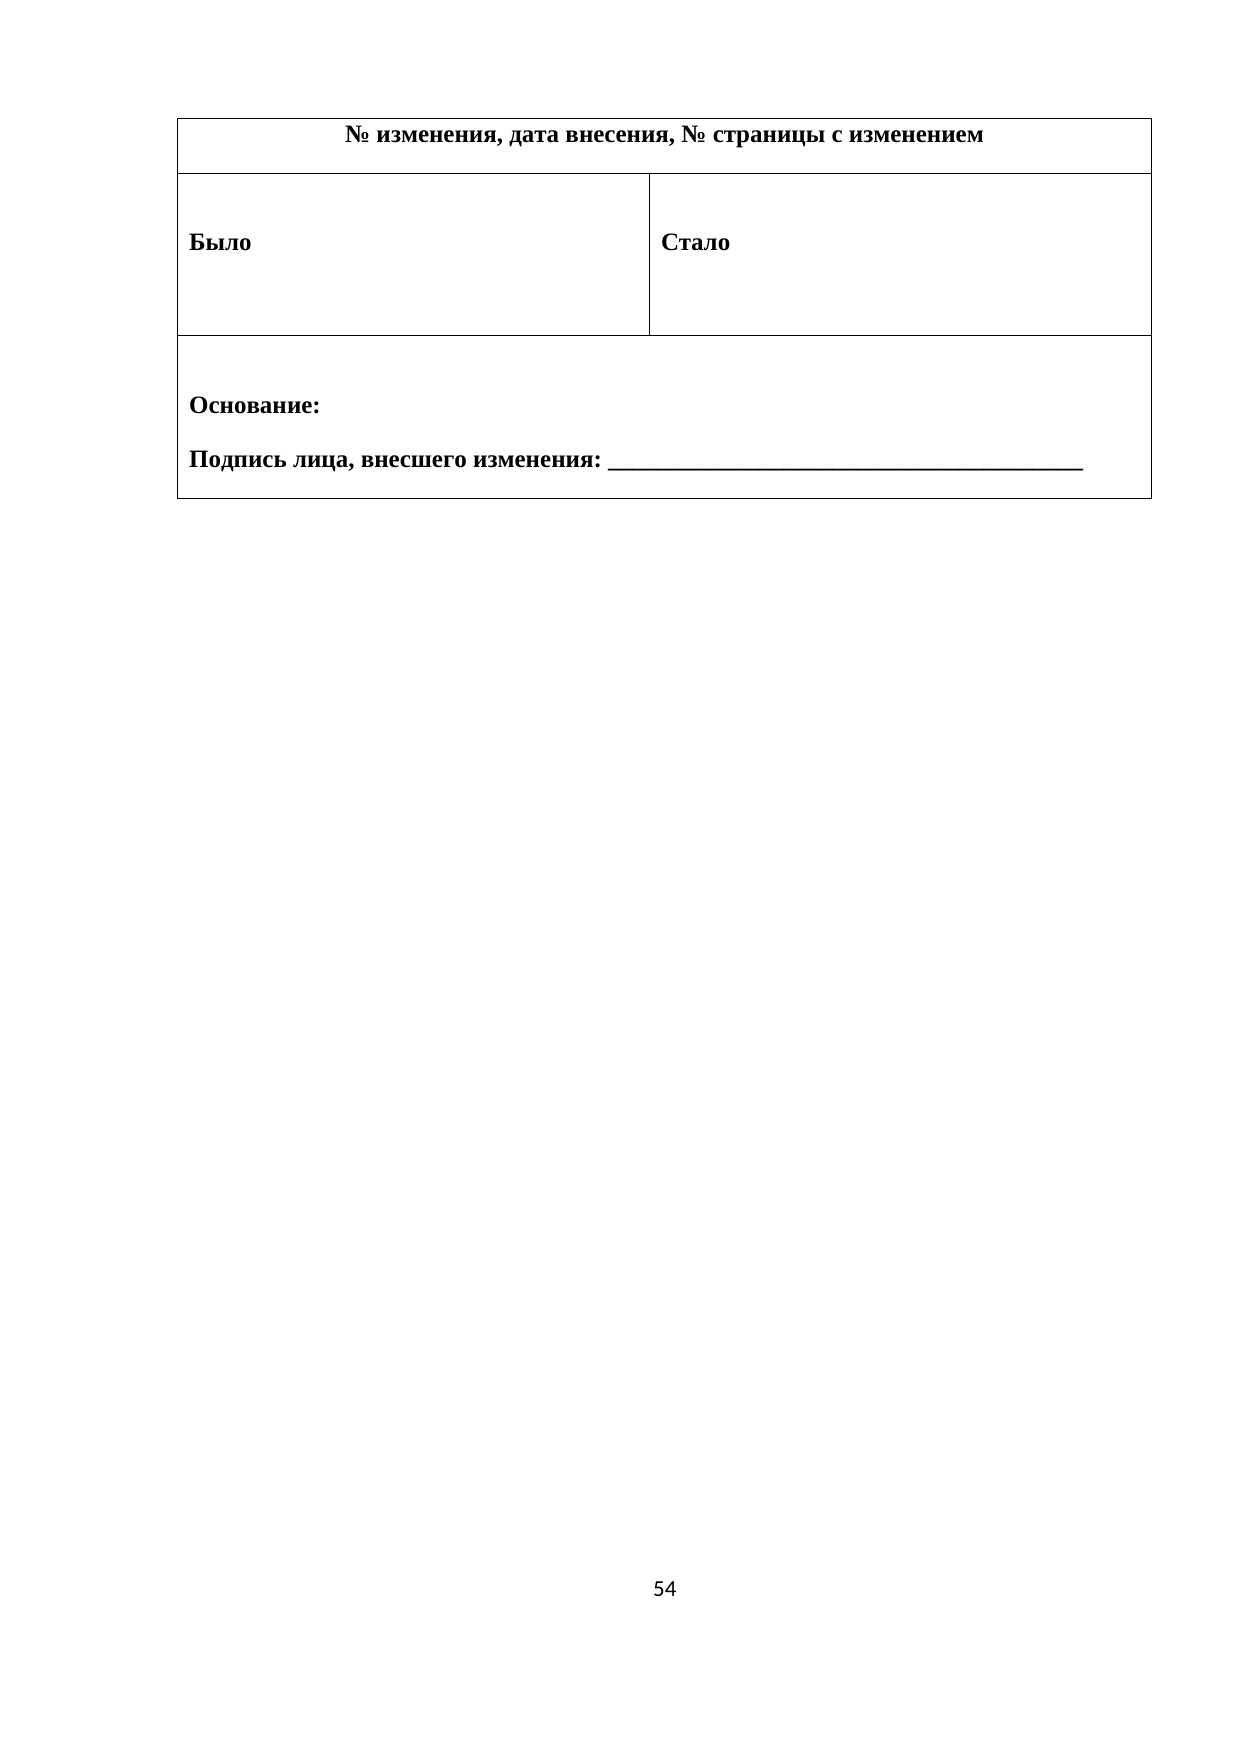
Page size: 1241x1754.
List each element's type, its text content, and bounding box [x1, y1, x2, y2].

table_header № изменения, дата внесения, № страницы с изменением [178, 119, 1151, 173]
table_cell Основание: Подпись лица, внесшего изменения: ______________________________________ [178, 336, 1151, 497]
table_cell Стало [650, 174, 1151, 335]
table_cell Было [178, 174, 649, 335]
